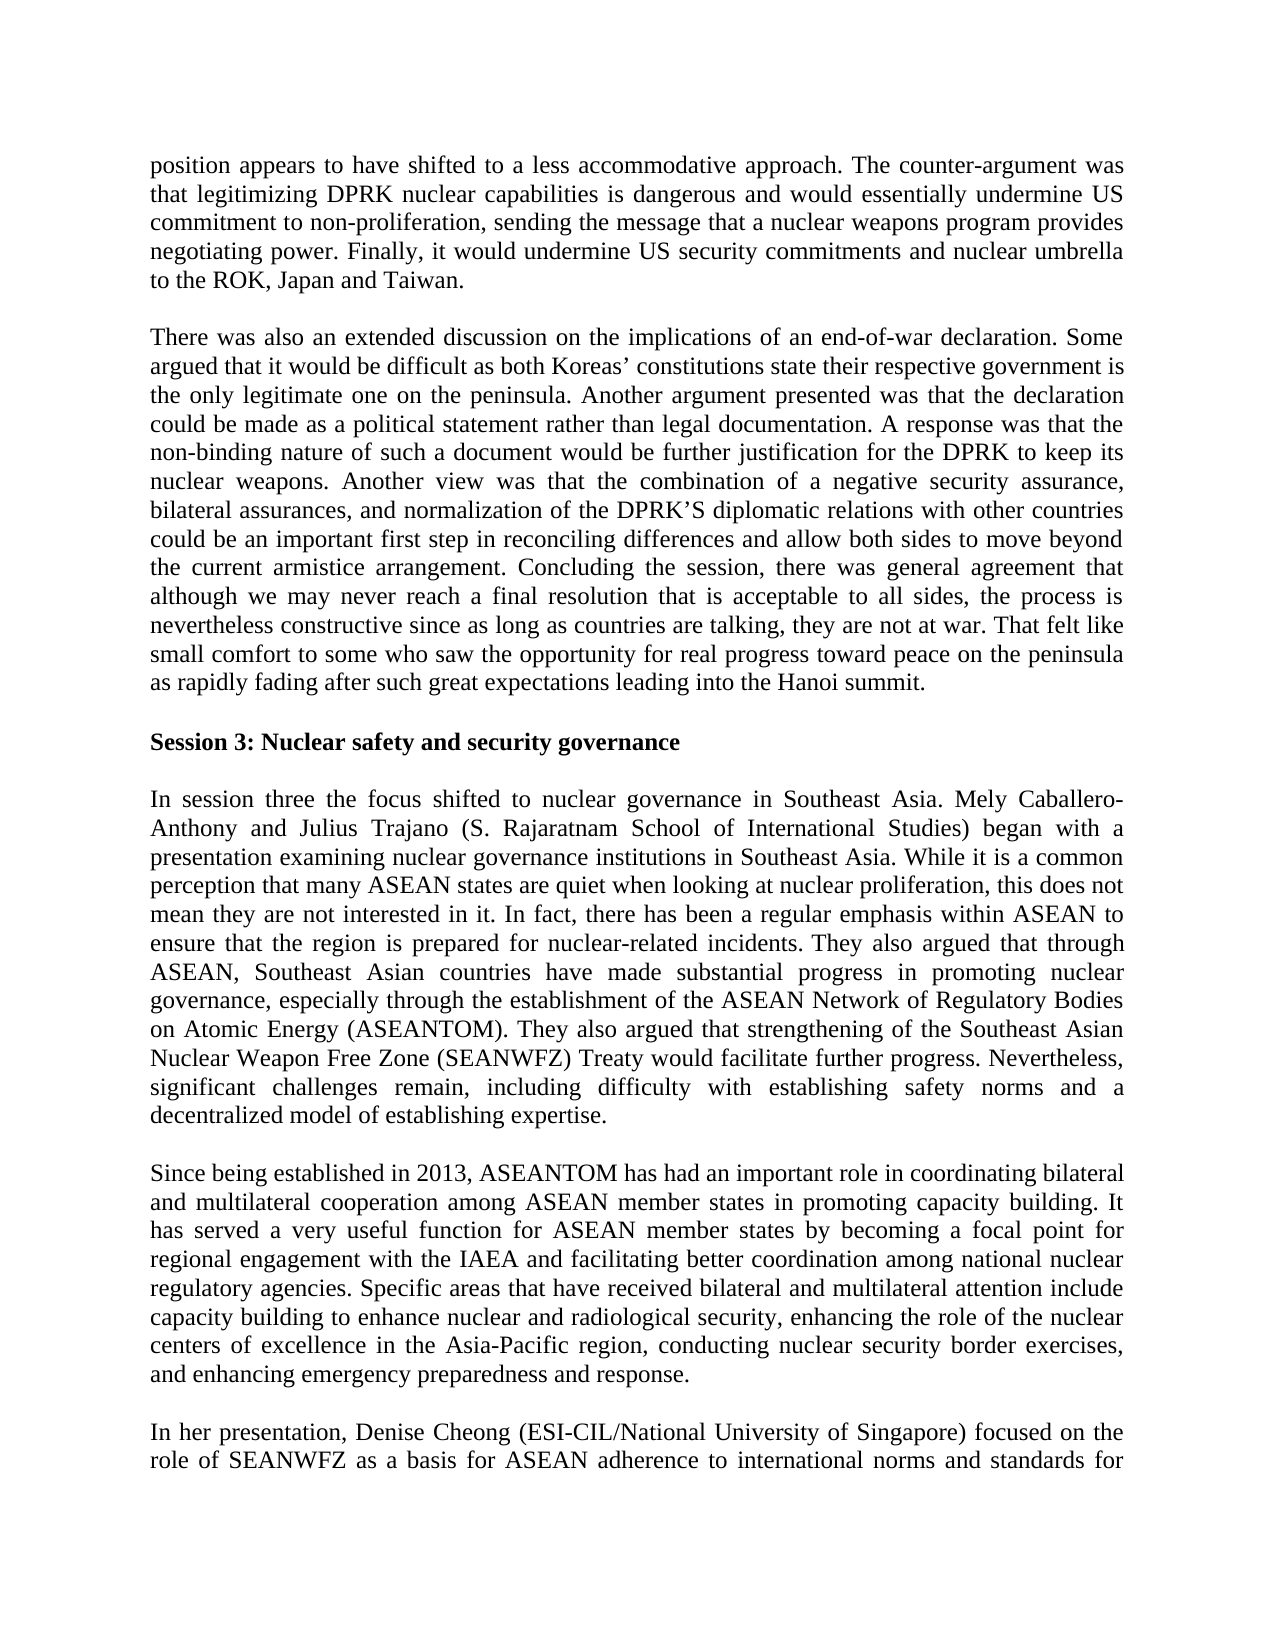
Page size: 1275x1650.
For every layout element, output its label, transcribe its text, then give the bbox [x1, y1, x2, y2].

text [150, 1417, 1125, 1474]
text Session 3: Nuclear safety and security governance [150, 727, 1125, 756]
text In session three the focus shifted to nuclear governance in Southeast Asia. Mely Caballero-Anthony and Julius Trajano (S. Rajaratnam School of International Studies) began with a presentation examining nuclear governance institutions in Southeast Asia. While it is a common perception that many ASEAN states are quiet when looking at nuclear proliferation, this does not mean they are not interested in it. In fact, there has been a regular emphasis within ASEAN to ensure that the region is prepared for nuclear-related incidents. They also argued that through ASEAN, Southeast Asian countries have made substantial progress in promoting nuclear governance, especially through the establishment of the ASEAN Network of Regulatory Bodies on Atomic Energy (ASEANTOM). They also argued that strengthening of the Southeast Asian Nuclear Weapon Free Zone (SEANWFZ) Treaty would facilitate further progress. Nevertheless, significant challenges remain, including difficulty with establishing safety norms and a decentralized model of establishing expertise. [150, 784, 1125, 1129]
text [150, 150, 1125, 294]
text Since being established in 2013, ASEANTOM has had an important role in coordinating bilateral and multilateral cooperation among ASEAN member states in promoting capacity building. It has served a very useful function for ASEAN member states by becoming a focal point for regional engagement with the IAEA and facilitating better coordination among national nuclear regulatory agencies. Specific areas that have received bilateral and multilateral attention include capacity building to enhance nuclear and radiological security, enhancing the role of the nuclear centers of excellence in the Asia-Pacific region, conducting nuclear security border exercises, and enhancing emergency preparedness and response. [150, 1158, 1125, 1388]
text There was also an extended discussion on the implications of an end-of-war declaration. Some argued that it would be difficult as both Koreas’ constitutions state their respective government is the only legitimate one on the peninsula. Another argument presented was that the declaration could be made as a political statement rather than legal documentation. A response was that the non-binding nature of such a document would be further justification for the DPRK to keep its nuclear weapons. Another view was that the combination of a negative security assurance, bilateral assurances, and normalization of the DPRK’S diplomatic relations with other countries could be an important first step in reconciling differences and allow both sides to move beyond the current armistice arrangement. Concluding the session, there was general agreement that although we may never reach a final resolution that is acceptable to all sides, the process is nevertheless constructive since as long as countries are talking, they are not at war. That felt like small comfort to some who saw the opportunity for real progress toward peace on the peninsula as rapidly fading after such great expectations leading into the Hanoi summit. [150, 322, 1125, 696]
